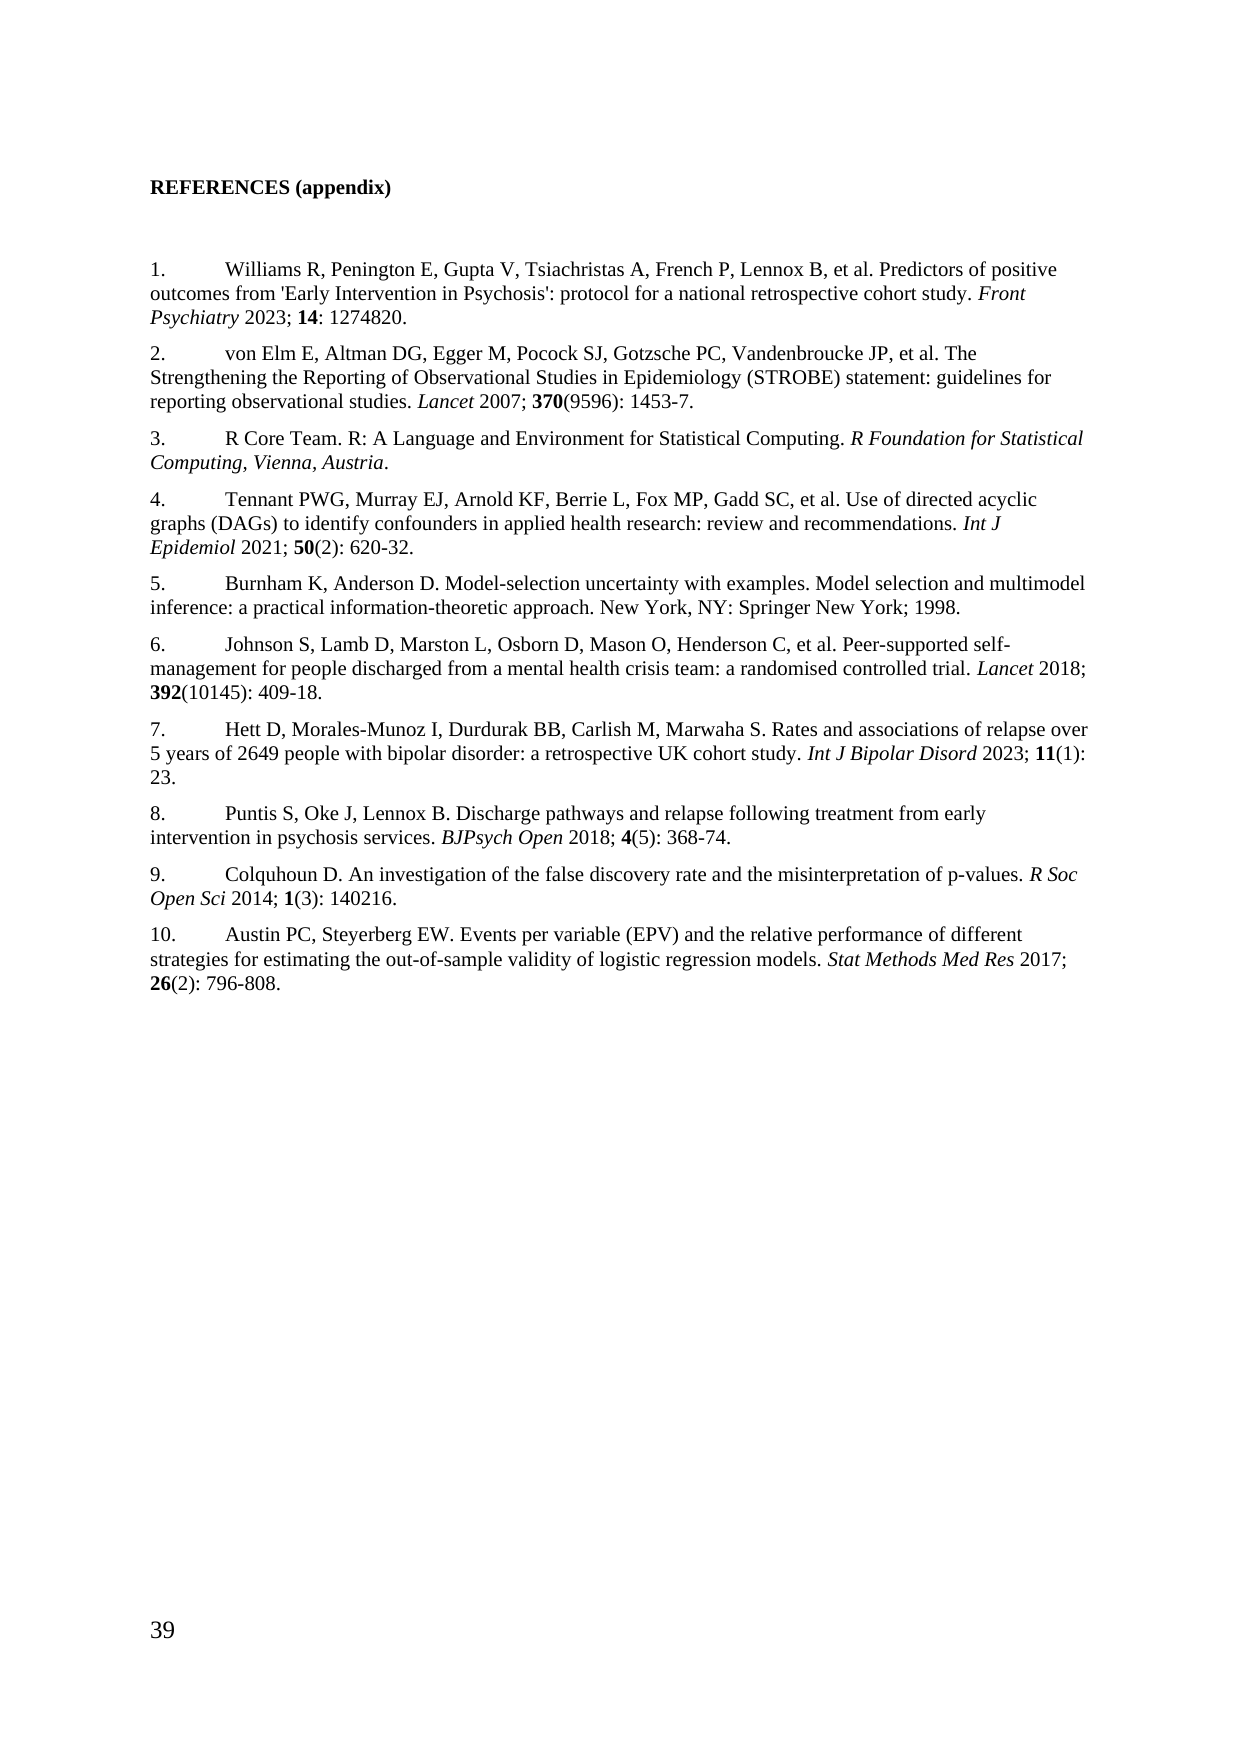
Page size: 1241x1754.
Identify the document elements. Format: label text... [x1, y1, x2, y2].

text 7. Hett D, Morales-Munoz I, Durdurak BB, Carlish M, Marwaha S. Rates and associations of relapse over 5 years of 2649 people with bipolar disorder: a retrospective UK cohort study. Int J Bipolar Disord 2023; 11(1): 23. [150, 716, 1090, 789]
text 10. Austin PC, Steyerberg EW. Events per variable (EPV) and the relative performance of different strategies for estimating the out-of-sample validity of logistic regression models. Stat Methods Med Res 2017; 26(2): 796-808. [150, 922, 1090, 994]
text 4. Tennant PWG, Murray EJ, Arnold KF, Berrie L, Fox MP, Gadd SC, et al. Use of directed acyclic graphs (DAGs) to identify confounders in applied health research: review and recommendations. Int J Epidemiol 2021; 50(2): 620-32. [150, 486, 1090, 559]
text 2. von Elm E, Altman DG, Egger M, Pocock SJ, Gotzsche PC, Vandenbroucke JP, et al. The Strengthening the Reporting of Observational Studies in Epidemiology (STROBE) statement: guidelines for reporting observational studies. Lancet 2007; 370(9596): 1453-7. [150, 341, 1090, 413]
text 5. Burnham K, Anderson D. Model-selection uncertainty with examples. Model selection and multimodel inference: a practical information-theoretic approach. New York, NY: Springer New York; 1998. [150, 571, 1090, 619]
text REFERENCES (appendix) [150, 175, 1090, 199]
text 3. R Core Team. R: A Language and Environment for Statistical Computing. R Foundation for Statistical Computing, Vienna, Austria. [150, 426, 1090, 474]
text 9. Colquhoun D. An investigation of the false discovery rate and the misinterpretation of p-values. R Soc Open Sci 2014; 1(3): 140216. [150, 862, 1090, 910]
text 1. Williams R, Penington E, Gupta V, Tsiachristas A, French P, Lennox B, et al. Predictors of positive outcomes from 'Early Intervention in Psychosis': protocol for a national retrospective cohort study. Front Psychiatry 2023; 14: 1274820. [150, 256, 1090, 329]
text 6. Johnson S, Lamb D, Marston L, Osborn D, Mason O, Henderson C, et al. Peer-supported self-management for people discharged from a mental health crisis team: a randomised controlled trial. Lancet 2018; 392(10145): 409-18. [150, 632, 1090, 704]
text 8. Puntis S, Oke J, Lennox B. Discharge pathways and relapse following treatment from early intervention in psychosis services. BJPsych Open 2018; 4(5): 368-74. [150, 801, 1090, 849]
